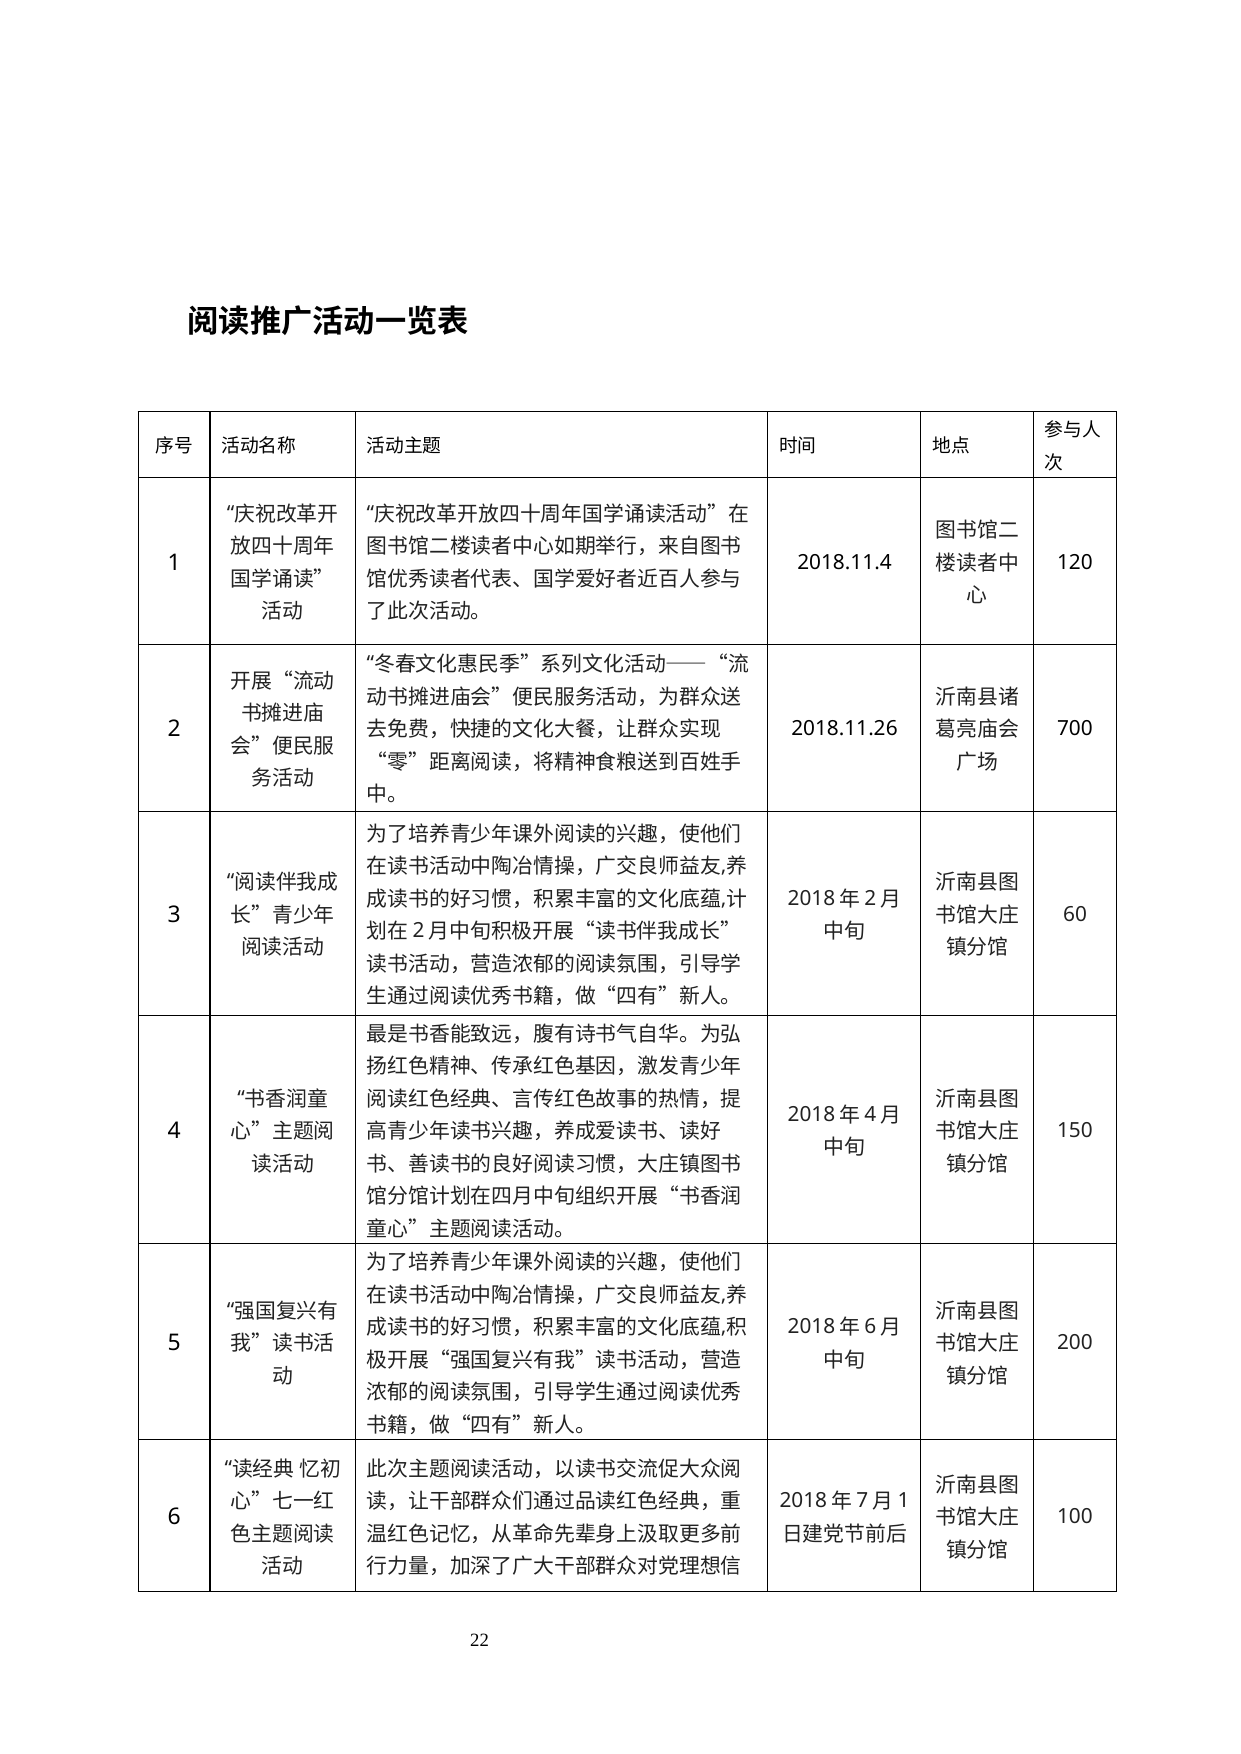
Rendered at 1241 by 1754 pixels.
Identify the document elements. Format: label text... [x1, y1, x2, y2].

table_cell “庆祝改革开放四十周年国学诵读活动”在图书馆二楼读者中心如期举行，来自图书馆优秀读者代表、国学爱好者近百人参与了此次活动。 [356, 478, 767, 644]
table_header 时间 [768, 412, 920, 477]
table_cell 4 [139, 1016, 209, 1243]
table_cell 2018年6月中旬 [768, 1244, 920, 1439]
table_cell 2018年2月中旬 [768, 812, 920, 1015]
table_cell 150 [1034, 1016, 1116, 1243]
table_cell 图书馆二楼读者中心 [921, 478, 1033, 644]
table_header 参与人次 [1034, 412, 1116, 477]
table_cell 200 [1034, 1244, 1116, 1439]
table_cell 沂南县图书馆大庄镇分馆 [921, 1440, 1033, 1591]
table_cell 沂南县图书馆大庄镇分馆 [921, 1016, 1033, 1243]
table_cell 100 [1034, 1440, 1116, 1591]
table_cell 3 [139, 812, 209, 1015]
table_cell 沂南县诸葛亮庙会广场 [921, 645, 1033, 811]
table_cell “冬春文化惠民季”系列文化活动——“流动书摊进庙会”便民服务活动，为群众送去免费，快捷的文化大餐，让群众实现“零”距离阅读，将精神食粮送到百姓手中。 [356, 645, 767, 811]
table_cell 为了培养青少年课外阅读的兴趣，使他们在读书活动中陶冶情操，广交良师益友,养成读书的好习惯，积累丰富的文化底蕴,积极开展“强国复兴有我”读书活动，营造浓郁的阅读氛围，引导学生通过阅读优秀书籍，做“四有”新人。 [356, 1244, 767, 1439]
table_cell 开展“流动书摊进庙会”便民服务活动 [211, 645, 355, 811]
table_cell 1 [139, 478, 209, 644]
table_cell 60 [1034, 812, 1116, 1015]
table_cell 2018年4月中旬 [768, 1016, 920, 1243]
table_cell 2018.11.26 [768, 645, 920, 811]
table_cell 6 [139, 1440, 209, 1591]
table_cell 700 [1034, 645, 1116, 811]
table_header 序号 [139, 412, 209, 477]
table_header 地点 [921, 412, 1033, 477]
table_cell 2018.11.4 [768, 478, 920, 644]
table_cell 120 [1034, 478, 1116, 644]
table_header 活动主题 [356, 412, 767, 477]
table_cell 2 [139, 645, 209, 811]
table_cell 5 [139, 1244, 209, 1439]
table_cell 2018年7月1日建党节前后 [768, 1440, 920, 1591]
table_cell “庆祝改革开放四十周年国学诵读”活动 [211, 478, 355, 644]
table_cell 沂南县图书馆大庄镇分馆 [921, 812, 1033, 1015]
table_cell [356, 1440, 767, 1591]
table_cell “强国复兴有我”读书活动 [211, 1244, 355, 1439]
table_cell 沂南县图书馆大庄镇分馆 [921, 1244, 1033, 1439]
table_cell “书香润童心”主题阅读活动 [211, 1016, 355, 1243]
table_cell 为了培养青少年课外阅读的兴趣，使他们在读书活动中陶冶情操，广交良师益友,养成读书的好习惯，积累丰富的文化底蕴,计划在2月中旬积极开展“读书伴我成长”读书活动，营造浓郁的阅读氛围，引导学生通过阅读优秀书籍，做“四有”新人。 [356, 812, 767, 1015]
table_cell 最是书香能致远，腹有诗书气自华。为弘扬红色精神、传承红色基因，激发青少年阅读红色经典、言传红色故事的热情，提高青少年读书兴趣，养成爱读书、读好书、善读书的良好阅读习惯，大庄镇图书馆分馆计划在四月中旬组织开展“书香润童心”主题阅读活动。 [356, 1016, 767, 1243]
table_header 活动名称 [211, 412, 355, 477]
table_cell “阅读伴我成长”青少年阅读活动 [211, 812, 355, 1015]
table_cell “读经典 忆初心”七一红色主题阅读活动 [211, 1440, 355, 1591]
subtitle 阅读推广活动一览表 [187, 287, 1053, 352]
